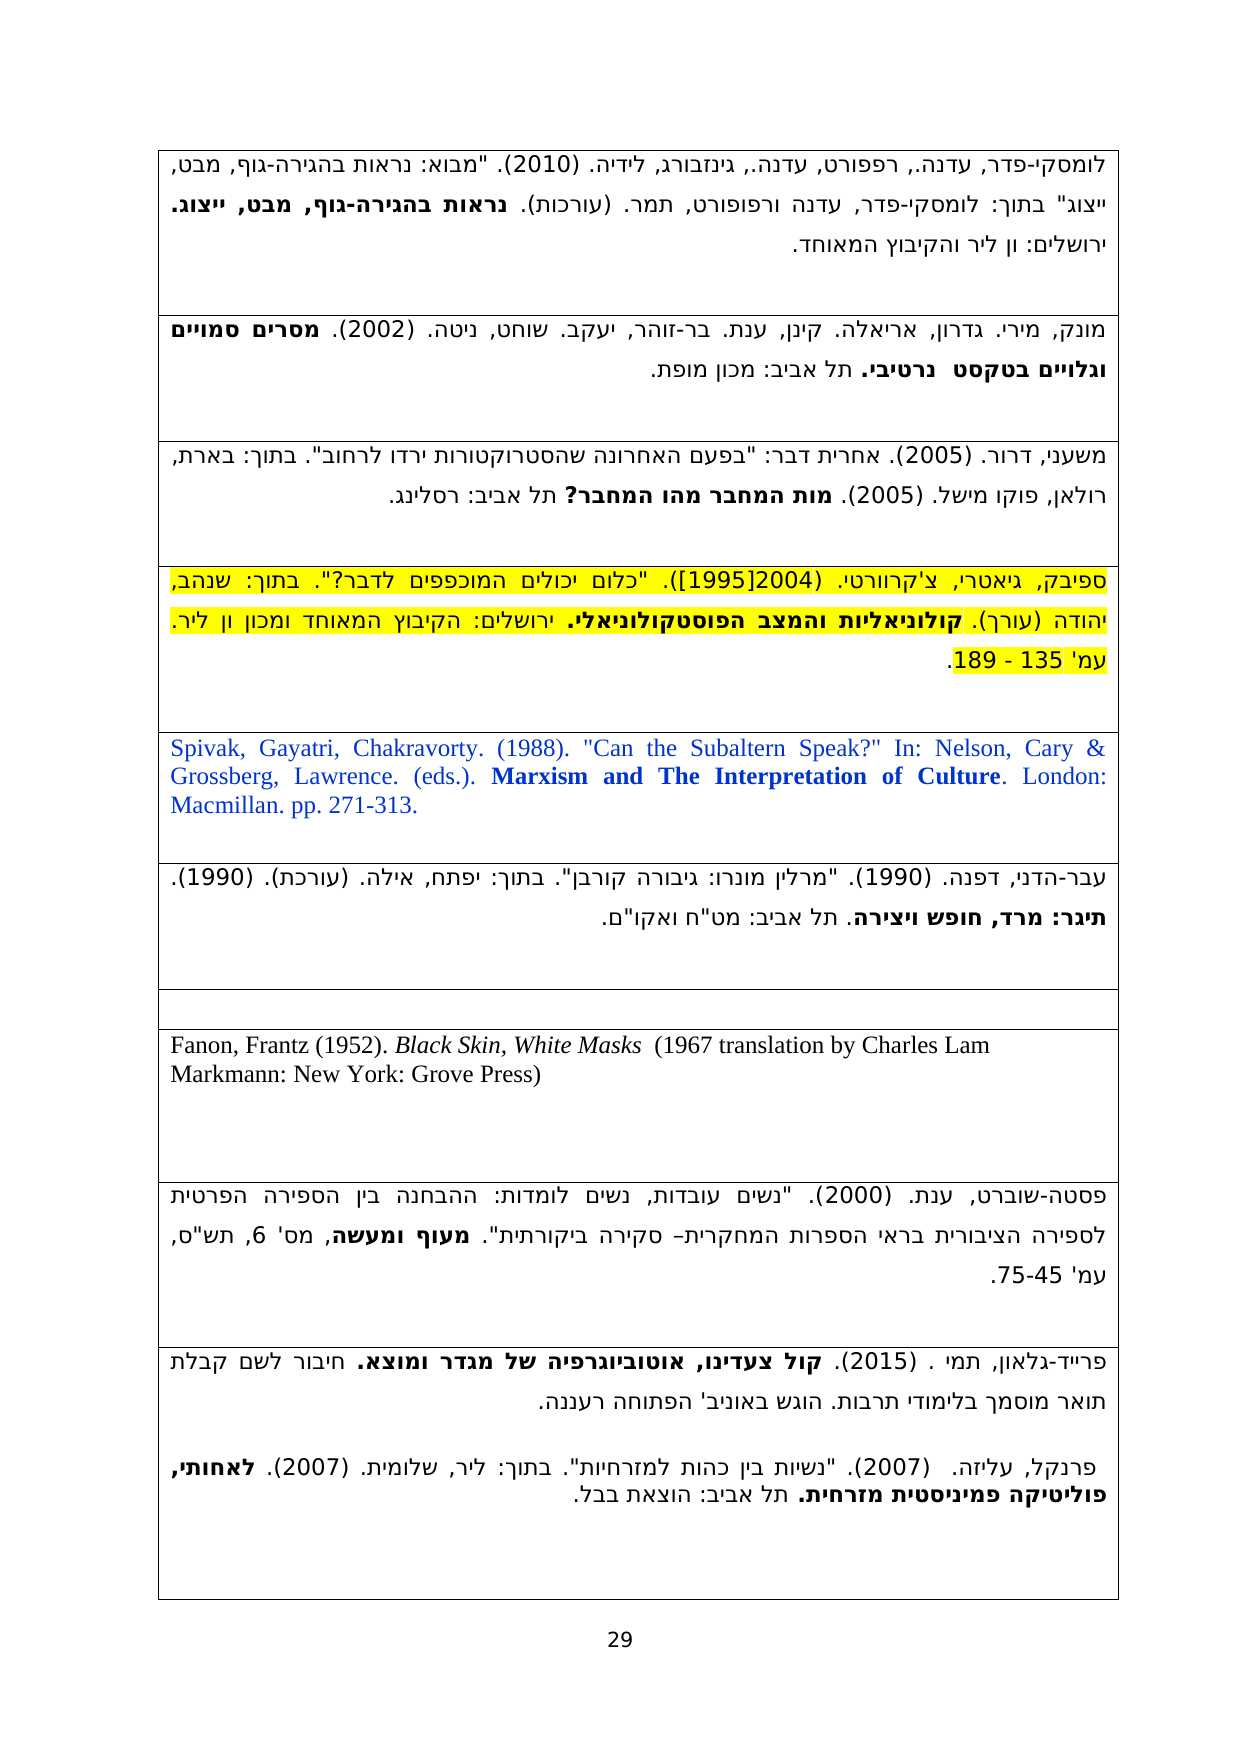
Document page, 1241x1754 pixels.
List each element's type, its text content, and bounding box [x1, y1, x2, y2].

table_cell עבר-הדני, דפנה. (1990). "מרלין מונרו: גיבורה קורבן". בתוך: יפתח, אילה. (עורכת). (1990). תיגר: מרד, חופש ויצירה. תל אביב: מט"ח ואקו"ם. [159, 864, 1118, 989]
table_cell לומסקי-פדר, עדנה., רפפורט, עדנה., גינזבורג, לידיה. (2010). "מבוא: נראות בהגירה-גוף, מבט, ייצוג" בתוך: לומסקי-פדר, עדנה ורפופורט, תמר. (עורכות). נראות בהגירה-גוף, מבט, ייצוג. ירושלים: ון ליר והקיבוץ המאוחד. [159, 151, 1118, 315]
table_cell משעני, דרור. (2005). אחרית דבר: "בפעם האחרונה שהסטרוקטורות ירדו לרחוב". בתוך: בארת, רולאן, פוקו מישל. (2005). מות המחבר מהו המחבר? תל אביב: רסלינג. [159, 442, 1118, 566]
table_cell מונק, מירי. גדרון, אריאלה. קינן, ענת. בר-זוהר, יעקב. שוחט, ניטה. (2002). מסרים סמויים וגלויים בטקסט נרטיבי. תל אביב: מכון מופת. [159, 316, 1118, 441]
table_cell פרייד-גלאון, תמי . (2015). קול צעדינו, אוטוביוגרפיה של מגדר ומוצא. חיבור לשם קבלת תואר מוסמך בלימודי תרבות. הוגש באוניב' הפתוחה רעננה. פרנקל, עליזה. (2007). "נשיות בין כהות למזרחיות". בתוך: ליר, שלומית. (2007). לאחותי, פוליטיקה פמיניסטית מזרחית. תל אביב: הוצאת בבל. [159, 1348, 1118, 1599]
table_cell ספיבק, גיאטרי, צ'קרוורטי. (2004[1995]). "כלום יכולים המוכפפים לדבר?". בתוך: שנהב, יהודה (עורך). קולוניאליות והמצב הפוסטקולוניאלי. ירושלים: הקיבוץ המאוחד ומכון ון ליר. עמ' 135 - 189. [159, 567, 1118, 732]
table_cell Fanon, Frantz (1952). Black Skin, White Masks (1967 translation by Charles Lam Markmann: New York: Grove Press) [159, 1030, 1118, 1182]
table_cell פסטה-שוברט, ענת. (2000). "נשים עובדות, נשים לומדות: ההבחנה בין הספירה הפרטית לספירה הציבורית בראי הספרות המחקרית– סקירה ביקורתית". מעוף ומעשה, מס' 6, תש"ס, עמ' 75-45. [159, 1183, 1118, 1347]
table_cell [159, 990, 1118, 1029]
table_cell Spivak, Gayatri, Chakravorty. (1988). "Can the Subaltern Speak?" In: Nelson, Cary & Grossberg, Lawrence. (eds.). Marxism and The Interpretation of Culture. London: Macmillan. pp. 271-313. [159, 733, 1118, 863]
